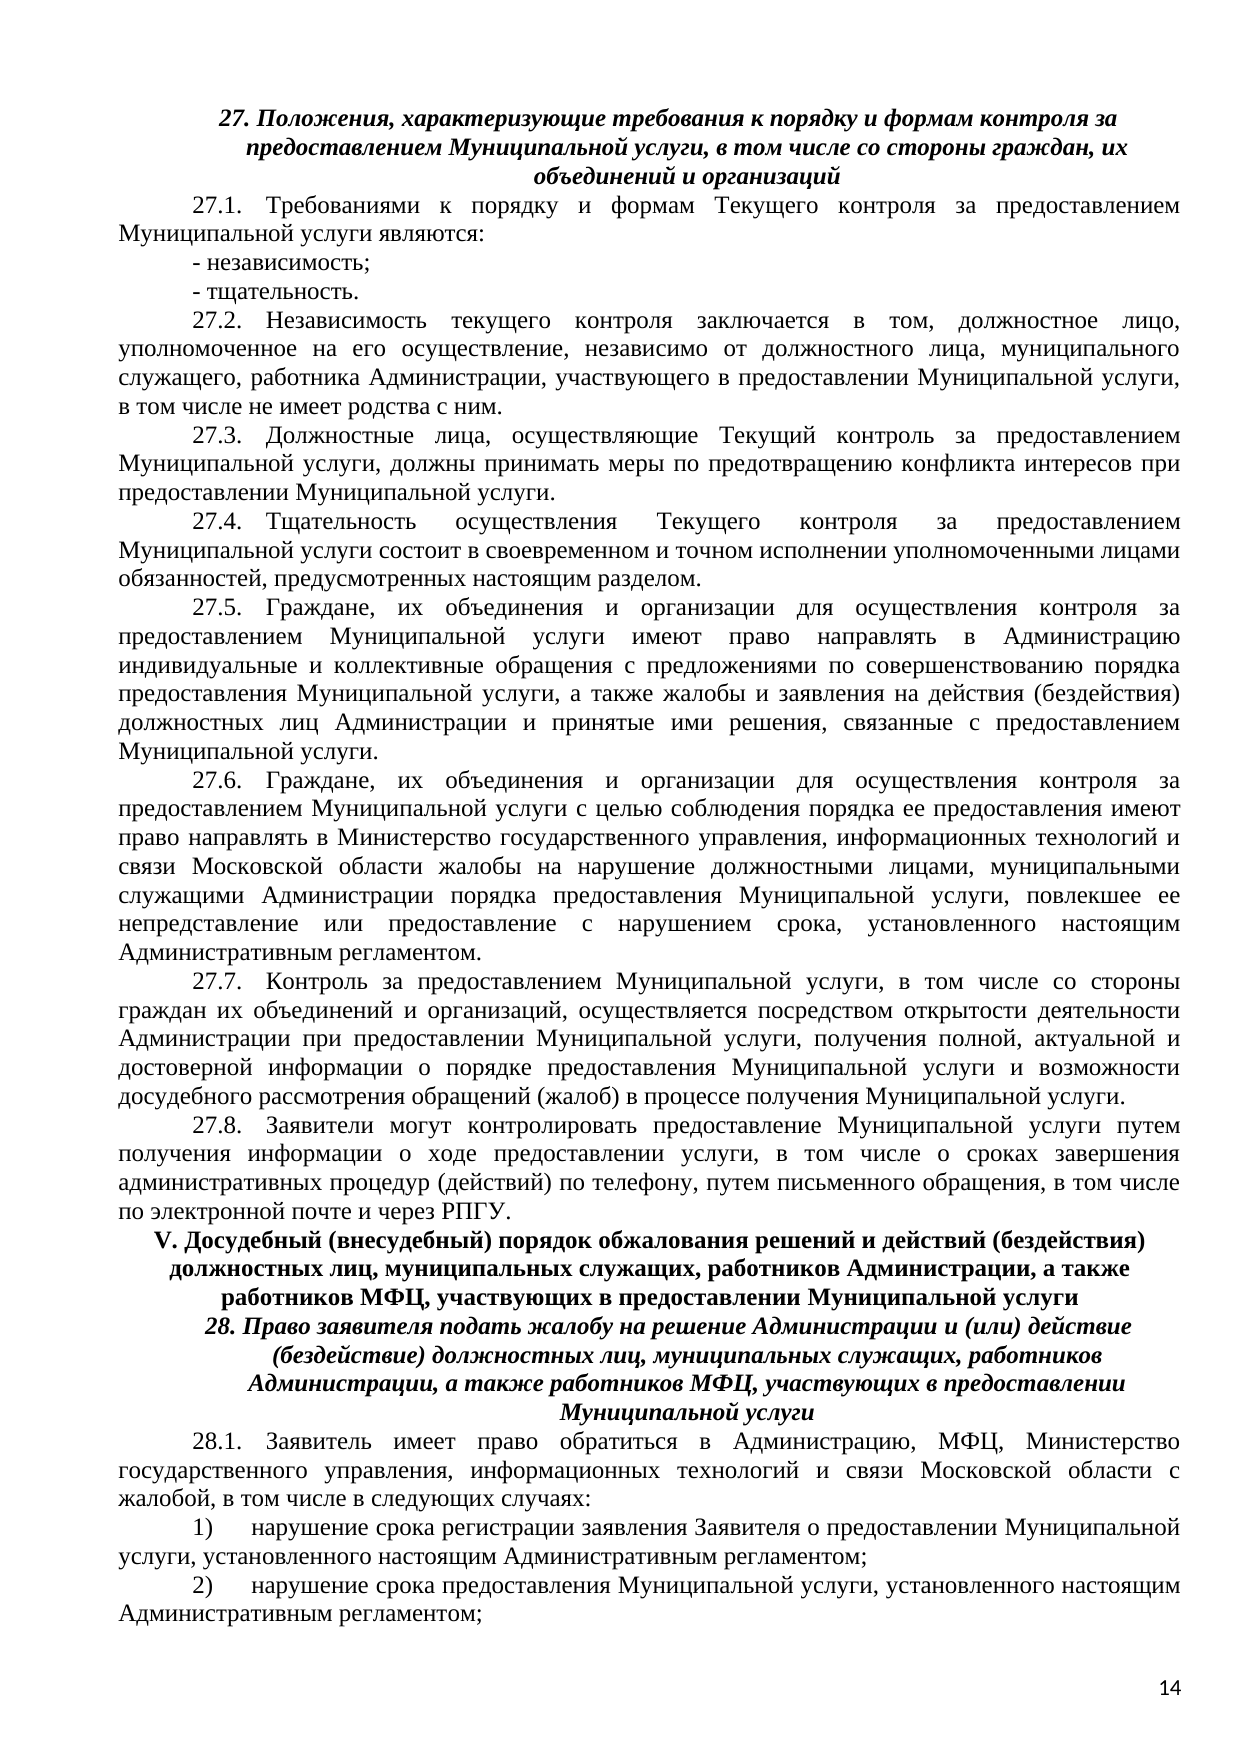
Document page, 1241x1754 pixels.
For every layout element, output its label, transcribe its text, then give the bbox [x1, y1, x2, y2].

list нарушение срока регистрации заявления Заявителя о предоставлении Муниципальной услуги, установленного настоящим Административным регламентом; [118, 1512, 1181, 1570]
list Право заявителя подать жалобу на решение Администрации и (или) действие (бездействие) должностных лиц, муниципальных служащих, работников Администрации, а также работников МФЦ, участвующих в предоставлении Муниципальной услуги [156, 1311, 1181, 1426]
list Тщательность осуществления Текущего контроля за предоставлением Муниципальной услуги состоит в своевременном и точном исполнении уполномоченными лицами обязанностей, предусмотренных настоящим разделом. [118, 506, 1181, 592]
list Граждане, их объединения и организации для осуществления контроля за предоставлением Муниципальной услуги имеют право направлять в Администрацию индивидуальные и коллективные обращения с предложениями по совершенствованию порядка предоставления Муниципальной услуги, а также жалобы и заявления на действия (бездействия) должностных лиц Администрации и принятые ими решения, связанные с предоставлением Муниципальной услуги. [118, 592, 1181, 765]
text - независимость; [118, 247, 1181, 276]
list Заявитель имеет право обратиться в Администрацию, МФЦ, Министерство государственного управления, информационных технологий и связи Московской области с жалобой, в том числе в следующих случаях: [118, 1426, 1181, 1512]
list Заявители могут контролировать предоставление Муниципальной услуги путем получения информации о ходе предоставлении услуги, в том числе о сроках завершения административных процедур (действий) по телефону, путем письменного обращения, в том числе по электронной почте и через РПГУ. [118, 1110, 1181, 1225]
list Независимость текущего контроля заключается в том, должностное лицо, уполномоченное на его осуществление, независимо от должностного лица, муниципального служащего, работника Администрации, участвующего в предоставлении Муниципальной услуги, в том числе не имеет родства с ним. [118, 305, 1181, 420]
list Требованиями к порядку и формам Текущего контроля за предоставлением Муниципальной услуги являются: [118, 190, 1181, 247]
list Должностные лица, осуществляющие Текущий контроль за предоставлением Муниципальной услуги, должны принимать меры по предотвращению конфликта интересов при предоставлении Муниципальной услуги. [118, 420, 1181, 506]
text - тщательность. [118, 276, 1181, 305]
text V. Досудебный (внесудебный) порядок обжалования решений и действий (бездействия) должностных лиц, муниципальных служащих, работников Администрации, а также работников МФЦ, участвующих в предоставлении Муниципальной услуги [118, 1225, 1181, 1311]
list нарушение срока предоставления Муниципальной услуги, установленного настоящим Административным регламентом; [118, 1570, 1181, 1627]
list Граждане, их объединения и организации для осуществления контроля за предоставлением Муниципальной услуги с целью соблюдения порядка ее предоставления имеют право направлять в Министерство государственного управления, информационных технологий и связи Московской области жалобы на нарушение должностными лицами, муниципальными служащими Администрации порядка предоставления Муниципальной услуги, повлекшее ее непредставление или предоставление с нарушением срока, установленного настоящим Административным регламентом. [118, 765, 1181, 966]
list Положения, характеризующие требования к порядку и формам контроля за предоставлением Муниципальной услуги, в том числе со стороны граждан, их объединений и организаций [156, 103, 1181, 190]
list Контроль за предоставлением Муниципальной услуги, в том числе со стороны граждан их объединений и организаций, осуществляется посредством открытости деятельности Администрации при предоставлении Муниципальной услуги, получения полной, актуальной и достоверной информации о порядке предоставления Муниципальной услуги и возможности досудебного рассмотрения обращений (жалоб) в процессе получения Муниципальной услуги. [118, 966, 1181, 1110]
